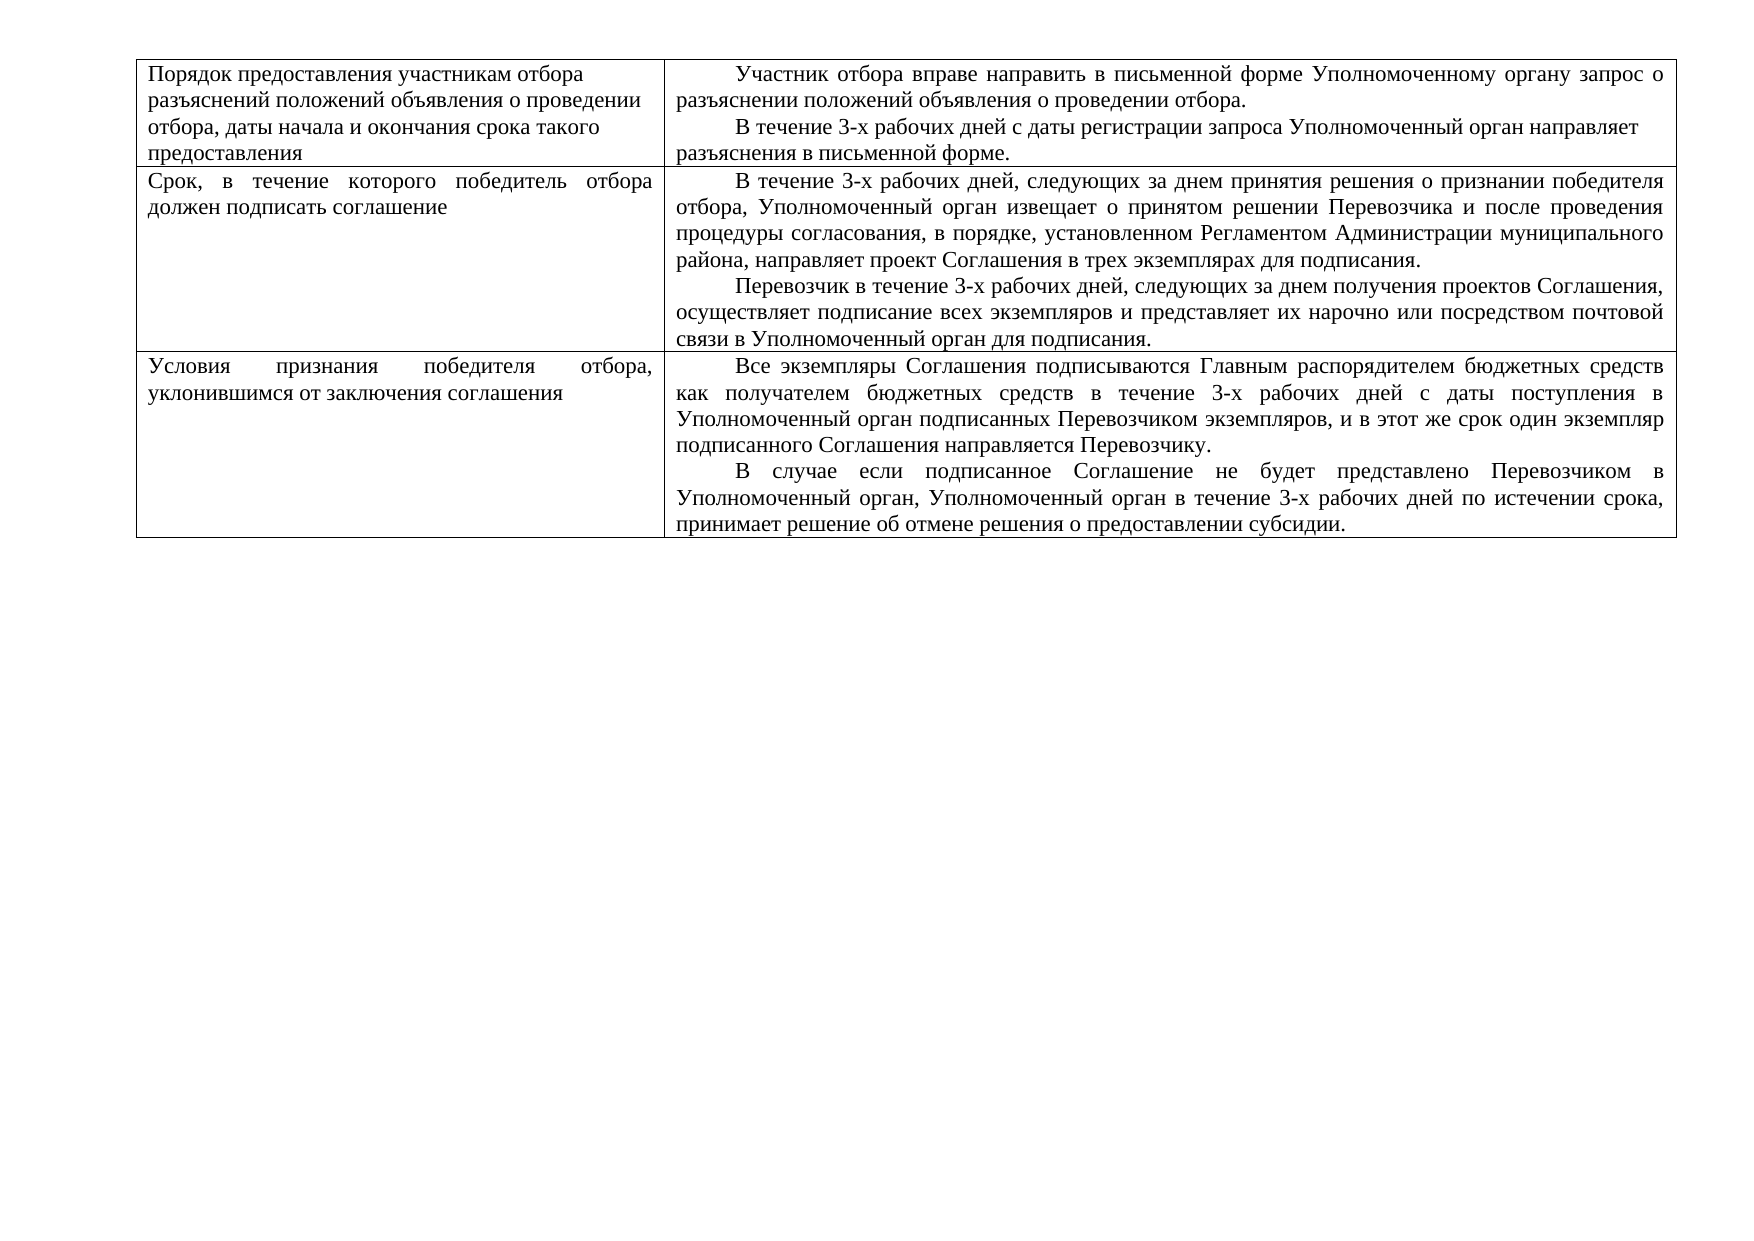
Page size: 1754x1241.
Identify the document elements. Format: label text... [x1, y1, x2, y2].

table_cell Срок, в течение которого победитель отбора должен подписать соглашение [137, 167, 664, 351]
table_cell Участник отбора вправе направить в письменной форме Уполномоченному органу запрос о разъяснении положений объявления о проведении отбора. В течение 3-х рабочих дней с даты регистрации запроса Уполномоченный орган направляет разъяснения в письменной форме. [665, 60, 1676, 166]
table_cell Условия признания победителя отбора, уклонившимся от заключения соглашения [137, 352, 664, 537]
table_cell Порядок предоставления участникам отбора разъяснений положений объявления о проведении отбора, даты начала и окончания срока такого предоставления [137, 60, 664, 166]
table_cell Все экземпляры Соглашения подписываются Главным распорядителем бюджетных средств как получателем бюджетных средств в течение 3-х рабочих дней с даты поступления в Уполномоченный орган подписанных Перевозчиком экземпляров, и в этот же срок один экземпляр подписанного Соглашения направляется Перевозчику. В случае если подписанное Соглашение не будет представлено Перевозчиком в Уполномоченный орган, Уполномоченный орган в течение 3-х рабочих дней по истечении срока, принимает решение об отмене решения о предоставлении субсидии. [665, 352, 1676, 537]
table_cell В течение 3-х рабочих дней, следующих за днем принятия решения о признании победителя отбора, Уполномоченный орган извещает о принятом решении Перевозчика и после проведения процедуры согласования, в порядке, установленном Регламентом Администрации муниципального района, направляет проект Соглашения в трех экземплярах для подписания. Перевозчик в течение 3-х рабочих дней, следующих за днем получения проектов Соглашения, осуществляет подписание всех экземпляров и представляет их нарочно или посредством почтовой связи в Уполномоченный орган для подписания. [665, 167, 1676, 351]
